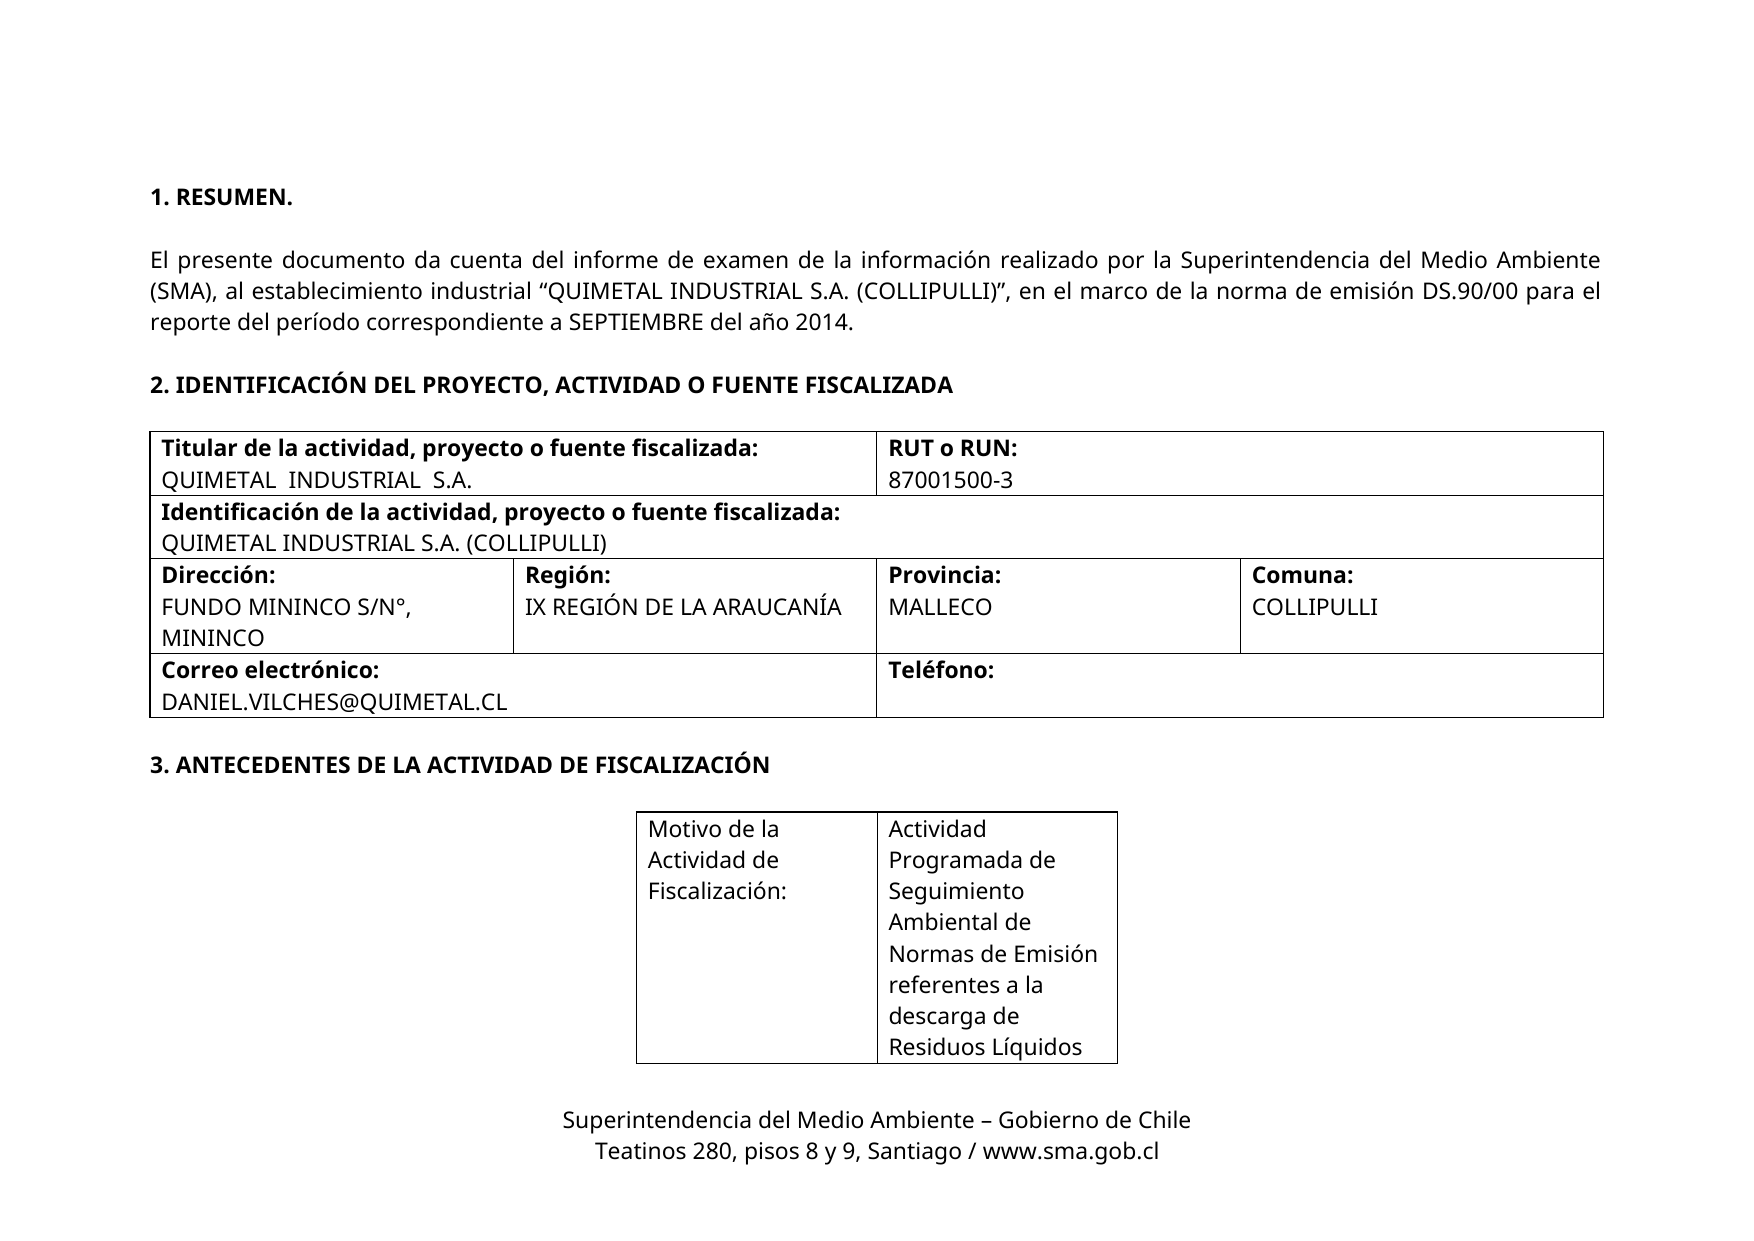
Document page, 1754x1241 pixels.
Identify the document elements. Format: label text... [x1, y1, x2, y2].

table_header RUT o RUN: 87001500-3 [877, 432, 1603, 495]
table_cell Comuna: COLLIPULLI [1241, 559, 1603, 653]
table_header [637, 813, 877, 1062]
text 2. IDENTIFICACIÓN DEL PROYECTO, ACTIVIDAD O FUENTE FISCALIZADA [150, 337, 1604, 400]
table_cell Teléfono: [877, 654, 1603, 717]
text 1. RESUMEN. [150, 150, 1604, 212]
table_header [878, 813, 1117, 1062]
text 3. ANTECEDENTES DE LA ACTIVIDAD DE FISCALIZACIÓN [150, 718, 1604, 780]
table_header Titular de la actividad, proyecto o fuente fiscalizada: QUIMETAL INDUSTRIAL S.A. [151, 432, 876, 495]
table_cell Identificación de la actividad, proyecto o fuente fiscalizada: QUIMETAL INDUSTRIAL S.A. (COLLIPULLI) [151, 496, 1603, 558]
table_cell Correo electrónico: DANIEL.VILCHES@QUIMETAL.CL [151, 654, 876, 717]
table_cell Provincia: MALLECO [877, 559, 1240, 653]
table_cell Región: IX REGIÓN DE LA ARAUCANÍA [514, 559, 876, 653]
text El presente documento da cuenta del informe de examen de la información realizado por la Superintendencia del Medio Ambiente (SMA), al establecimiento industrial “QUIMETAL INDUSTRIAL S.A. (COLLIPULLI)”, en el marco de la norma de emisión DS.90/00 para el reporte del período correspondiente a SEPTIEMBRE del año 2014. [150, 212, 1604, 337]
table_cell Dirección: FUNDO MININCO S/N°, MININCO [151, 559, 513, 653]
